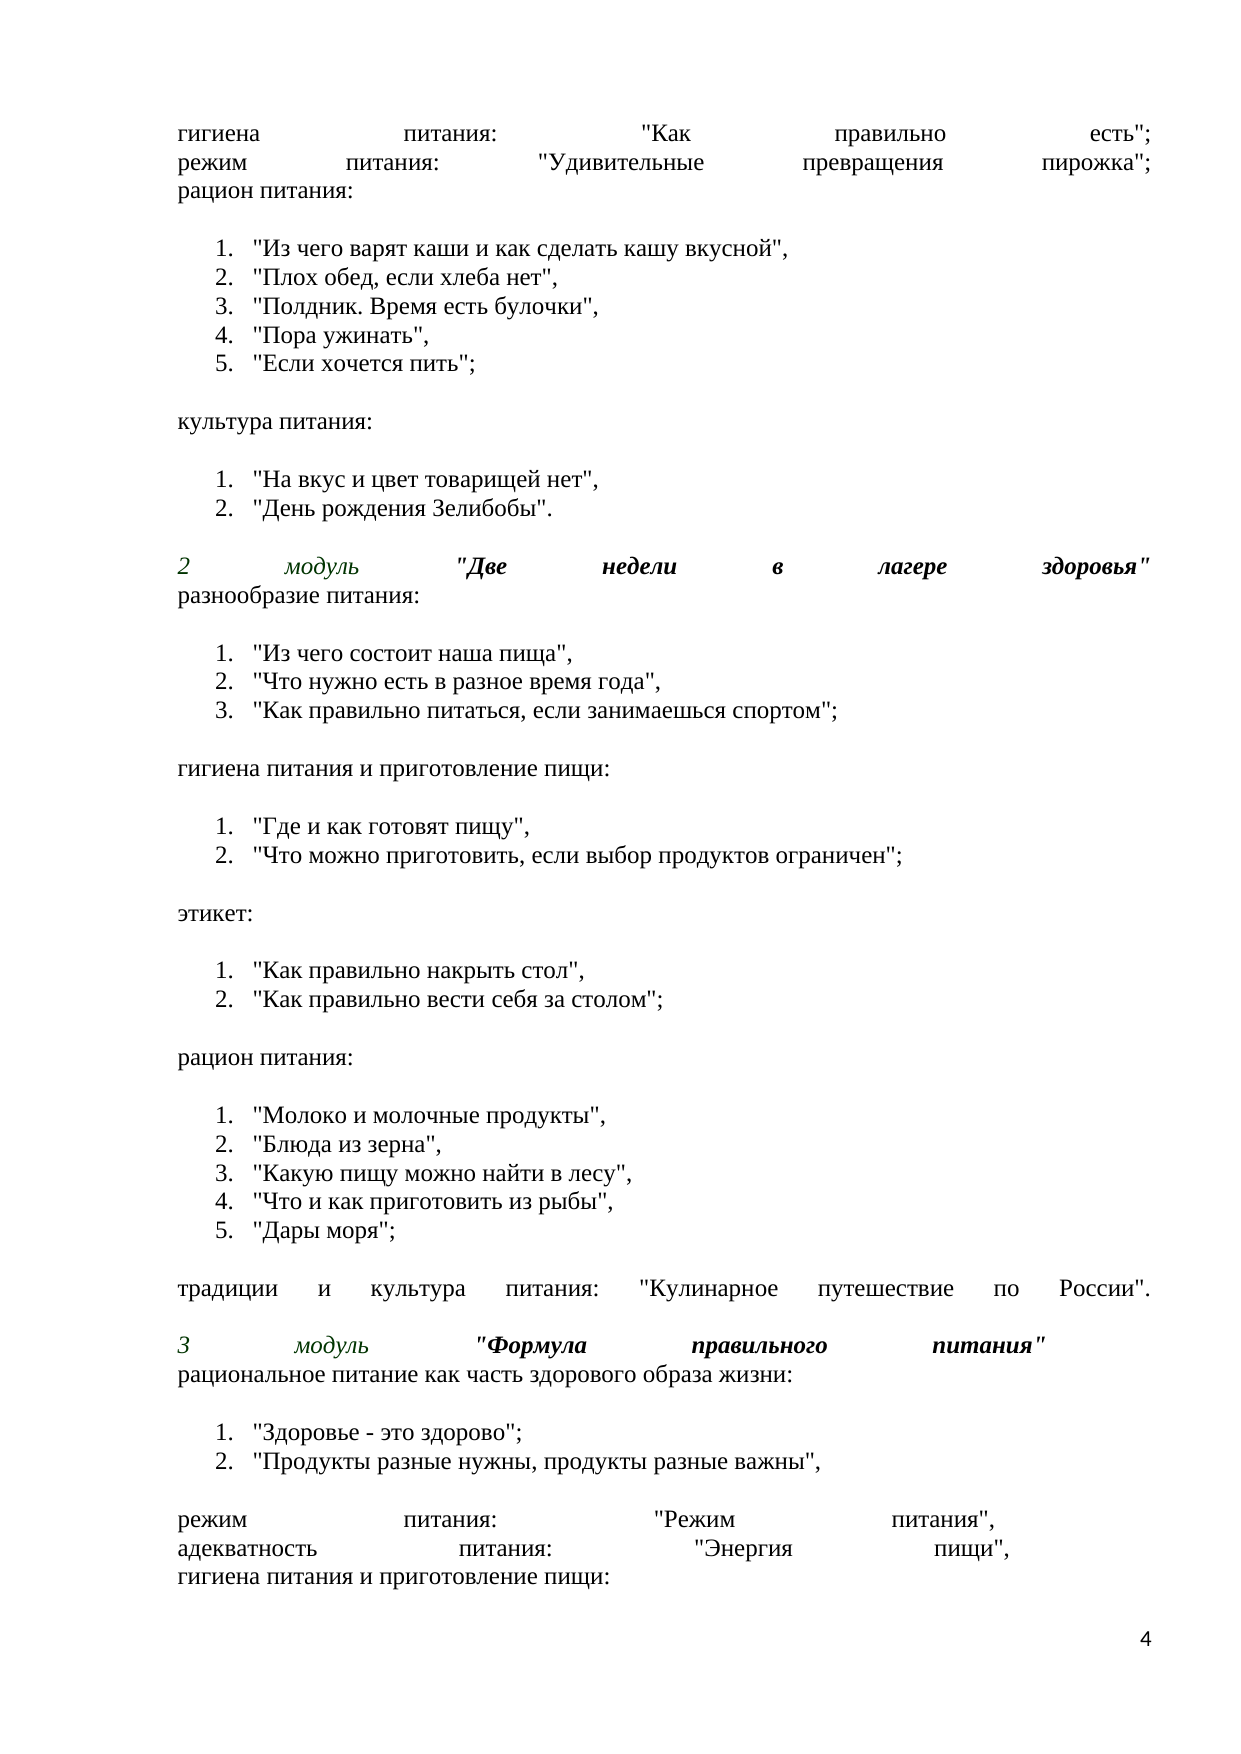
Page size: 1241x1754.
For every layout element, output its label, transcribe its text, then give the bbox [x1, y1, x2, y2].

list "Из чего варят каши и как сделать кашу вкусной", [215, 233, 1152, 262]
list "Здоровье - это здорово"; [215, 1417, 1152, 1446]
list "Полдник. Время есть булочки", [215, 291, 1152, 320]
list "Дары моря"; [215, 1215, 1152, 1244]
list "Где и как готовят пищу", [215, 811, 1152, 840]
list "Блюда из зерна", [215, 1129, 1152, 1158]
list "Плох обед, если хлеба нет", [215, 262, 1152, 291]
list "Что можно приготовить, если выбор продуктов ограничен"; [215, 840, 1152, 868]
text традиции и культура питания: "Кулинарное путешествие по России". 3 модуль "Формула правильного питания" рациональное питание как часть здорового образа жизни: [177, 1273, 1152, 1388]
list "Как правильно накрыть стол", [215, 956, 1152, 984]
list "Какую пищу можно найти в лесу", [215, 1158, 1152, 1186]
text гигиена питания и приготовление пищи: [177, 753, 1152, 782]
list "Продукты разные нужны, продукты разные важны", [215, 1446, 1152, 1475]
list "На вкус и цвет товарищей нет", [215, 464, 1152, 493]
text культура питания: [177, 406, 1152, 435]
list "Как правильно питаться, если занимаешься спортом"; [215, 695, 1152, 724]
list "Пора ужинать", [215, 320, 1152, 348]
list "День рождения Зелибобы". [215, 493, 1152, 522]
text гигиена питания: "Как правильно есть"; режим питания: "Удивительные превращения пирожка"; рацион питания: [177, 118, 1152, 204]
list "Что нужно есть в разное время года", [215, 666, 1152, 695]
text 2 модуль "Две недели в лагере здоровья" разнообразие питания: [177, 551, 1152, 608]
text режим питания: "Режим питания", адекватность питания: "Энергия пищи", гигиена питания и приготовление пищи: [177, 1504, 1152, 1590]
list "Что и как приготовить из рыбы", [215, 1186, 1152, 1215]
list "Молоко и молочные продукты", [215, 1100, 1152, 1129]
text рацион питания: [177, 1042, 1152, 1071]
list "Из чего состоит наша пища", [215, 638, 1152, 666]
list "Как правильно вести себя за столом"; [215, 984, 1152, 1013]
list "Если хочется пить"; [215, 348, 1152, 377]
text этикет: [177, 898, 1152, 926]
